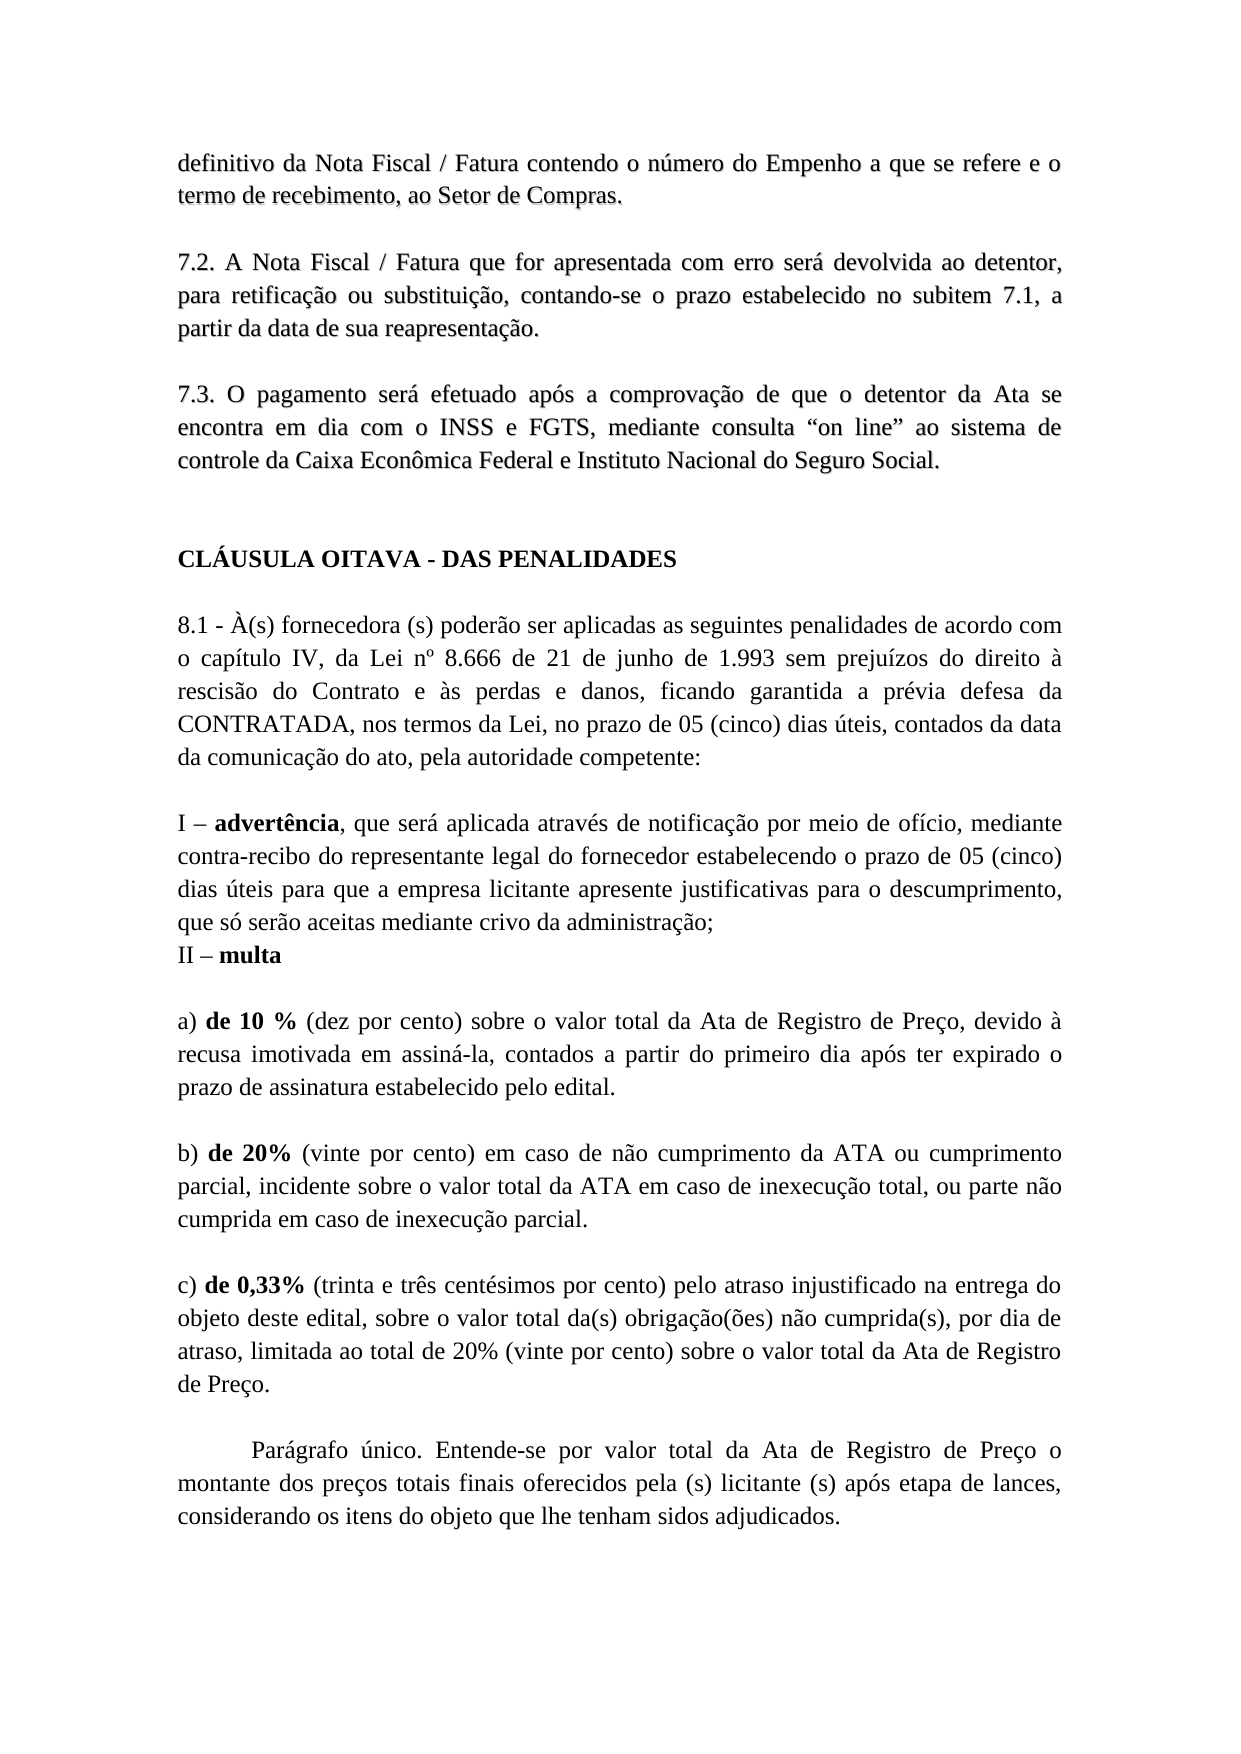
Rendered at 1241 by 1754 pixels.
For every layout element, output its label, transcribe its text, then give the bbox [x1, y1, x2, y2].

text a) de 10 % (dez por cento) sobre o valor total da Ata de Registro de Preço, devido à recusa imotivada em assiná-la, contados a partir do primeiro dia após ter expirado o prazo de assinatura estabelecido pelo edital. [177, 1006, 1063, 1101]
text 8.1 - À(s) fornecedora (s) poderão ser aplicadas as seguintes penalidades de acordo com o capítulo IV, da Lei nº 8.666 de 21 de junho de 1.993 sem prejuízos do direito à rescisão do Contrato e às perdas e danos, ficando garantida a prévia defesa da CONTRATADA, nos termos da Lei, no prazo de 05 (cinco) dias úteis, contados da data da comunicação do ato, pela autoridade competente: [177, 610, 1063, 771]
text c) de 0,33% (trinta e três centésimos por cento) pelo atraso injustificado na entrega do objeto deste edital, sobre o valor total da(s) obrigação(ões) não cumprida(s), por dia de atraso, limitada ao total de 20% (vinte por cento) sobre o valor total da Ata de Registro de Preço. [177, 1270, 1063, 1398]
text 7.2. A Nota Fiscal / Fatura que for apresentada com erro será devolvida ao detentor, para retificação ou substituição, contando-se o prazo estabelecido no subitem 7.1, a partir da data de sua reapresentação. [177, 247, 1063, 341]
text CLÁUSULA OITAVA - DAS PENALIDADES [177, 544, 1063, 573]
text b) de 20% (vinte por cento) em caso de não cumprimento da ATA ou cumprimento parcial, incidente sobre o valor total da ATA em caso de inexecução total, ou parte não cumprida em caso de inexecução parcial. [177, 1138, 1063, 1233]
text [177, 148, 1063, 209]
text 7.3. O pagamento será efetuado após a comprovação de que o detentor da Ata se encontra em dia com o INSS e FGTS, mediante consulta “on line” ao sistema de controle da Caixa Econômica Federal e Instituto Nacional do Seguro Social. [177, 379, 1063, 473]
text Parágrafo único. Entende-se por valor total da Ata de Registro de Preço o montante dos preços totais finais oferecidos pela (s) licitante (s) após etapa de lances, considerando os itens do objeto que lhe tenham sidos adjudicados. [177, 1435, 1063, 1530]
text I – advertência, que será aplicada através de notificação por meio de ofício, mediante contra-recibo do representante legal do fornecedor estabelecendo o prazo de 05 (cinco) dias úteis para que a empresa licitante apresente justificativas para o descumprimento, que só serão aceitas mediante crivo da administração; [177, 808, 1063, 936]
text II – multa [177, 940, 1063, 969]
